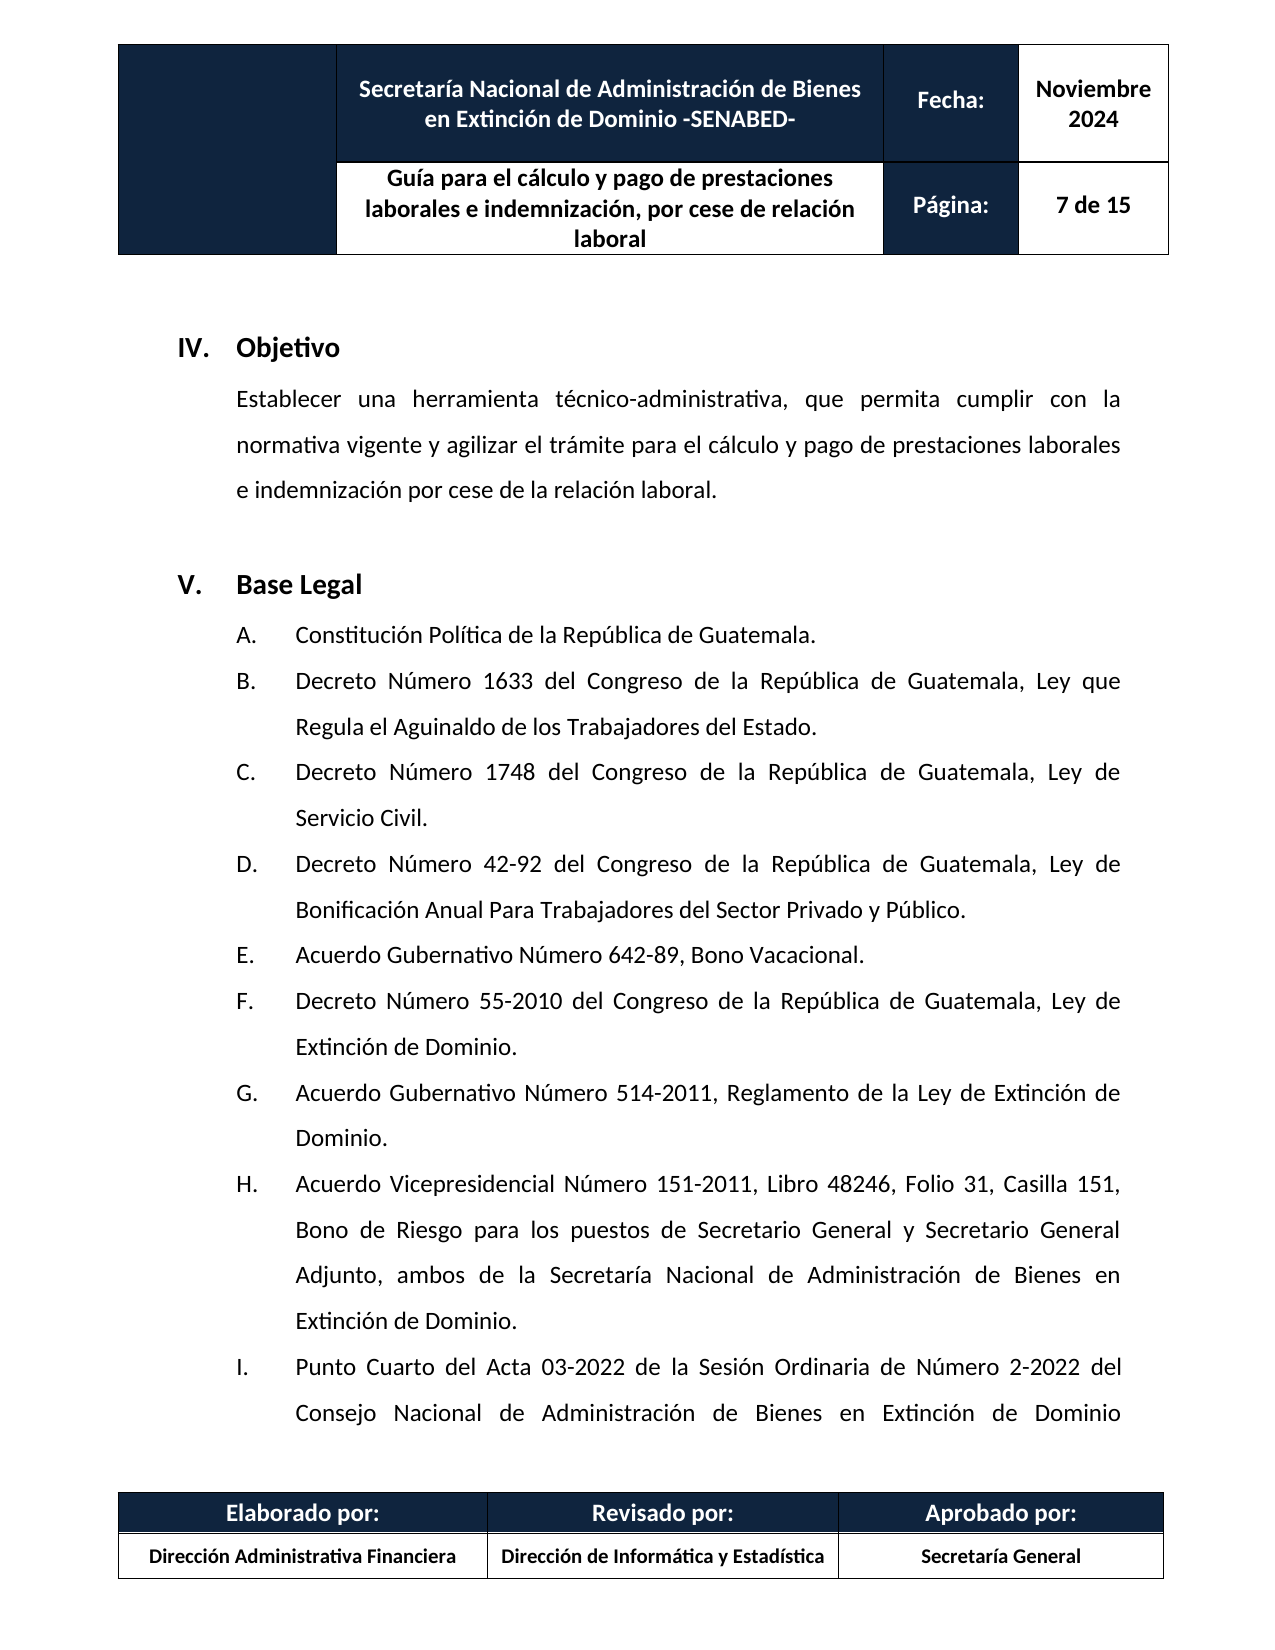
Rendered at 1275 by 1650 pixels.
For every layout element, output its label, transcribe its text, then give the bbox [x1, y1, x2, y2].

list Decreto Número 1633 del Congreso de la República de Guatemala, Ley que Regula el Aguinaldo de los Trabajadores del Estado. [236, 665, 1122, 741]
list Constitución Política de la República de Guatemala. [236, 619, 1122, 650]
picture [135, 255, 318, 261]
list Acuerdo Vicepresidencial Número 151-2011, Libro 48246, Folio 31, Casilla 151, Bono de Riesgo para los puestos de Secretario General y Secretario General Adjunto, ambos de la Secretaría Nacional de Administración de Bienes en Extinción de Dominio. [236, 1168, 1122, 1336]
subtitle Objetivo [177, 329, 1122, 365]
subtitle Base Legal [177, 566, 1122, 602]
text Establecer una herramienta técnico-administrativa, que permita cumplir con la normativa vigente y agilizar el trámite para el cálculo y pago de prestaciones laborales e indemnización por cese de la relación laboral. [236, 383, 1122, 505]
list Acuerdo Gubernativo Número 642-89, Bono Vacacional. [236, 939, 1122, 970]
list Acuerdo Gubernativo Número 514-2011, Reglamento de la Ley de Extinción de Dominio. [236, 1077, 1122, 1153]
list Decreto Número 42-92 del Congreso de la República de Guatemala, Ley de Bonificación Anual Para Trabajadores del Sector Privado y Público. [236, 848, 1122, 924]
list Decreto Número 55-2010 del Congreso de la República de Guatemala, Ley de Extinción de Dominio. [236, 985, 1122, 1061]
list Decreto Número 1748 del Congreso de la República de Guatemala, Ley de Servicio Civil. [236, 757, 1122, 833]
